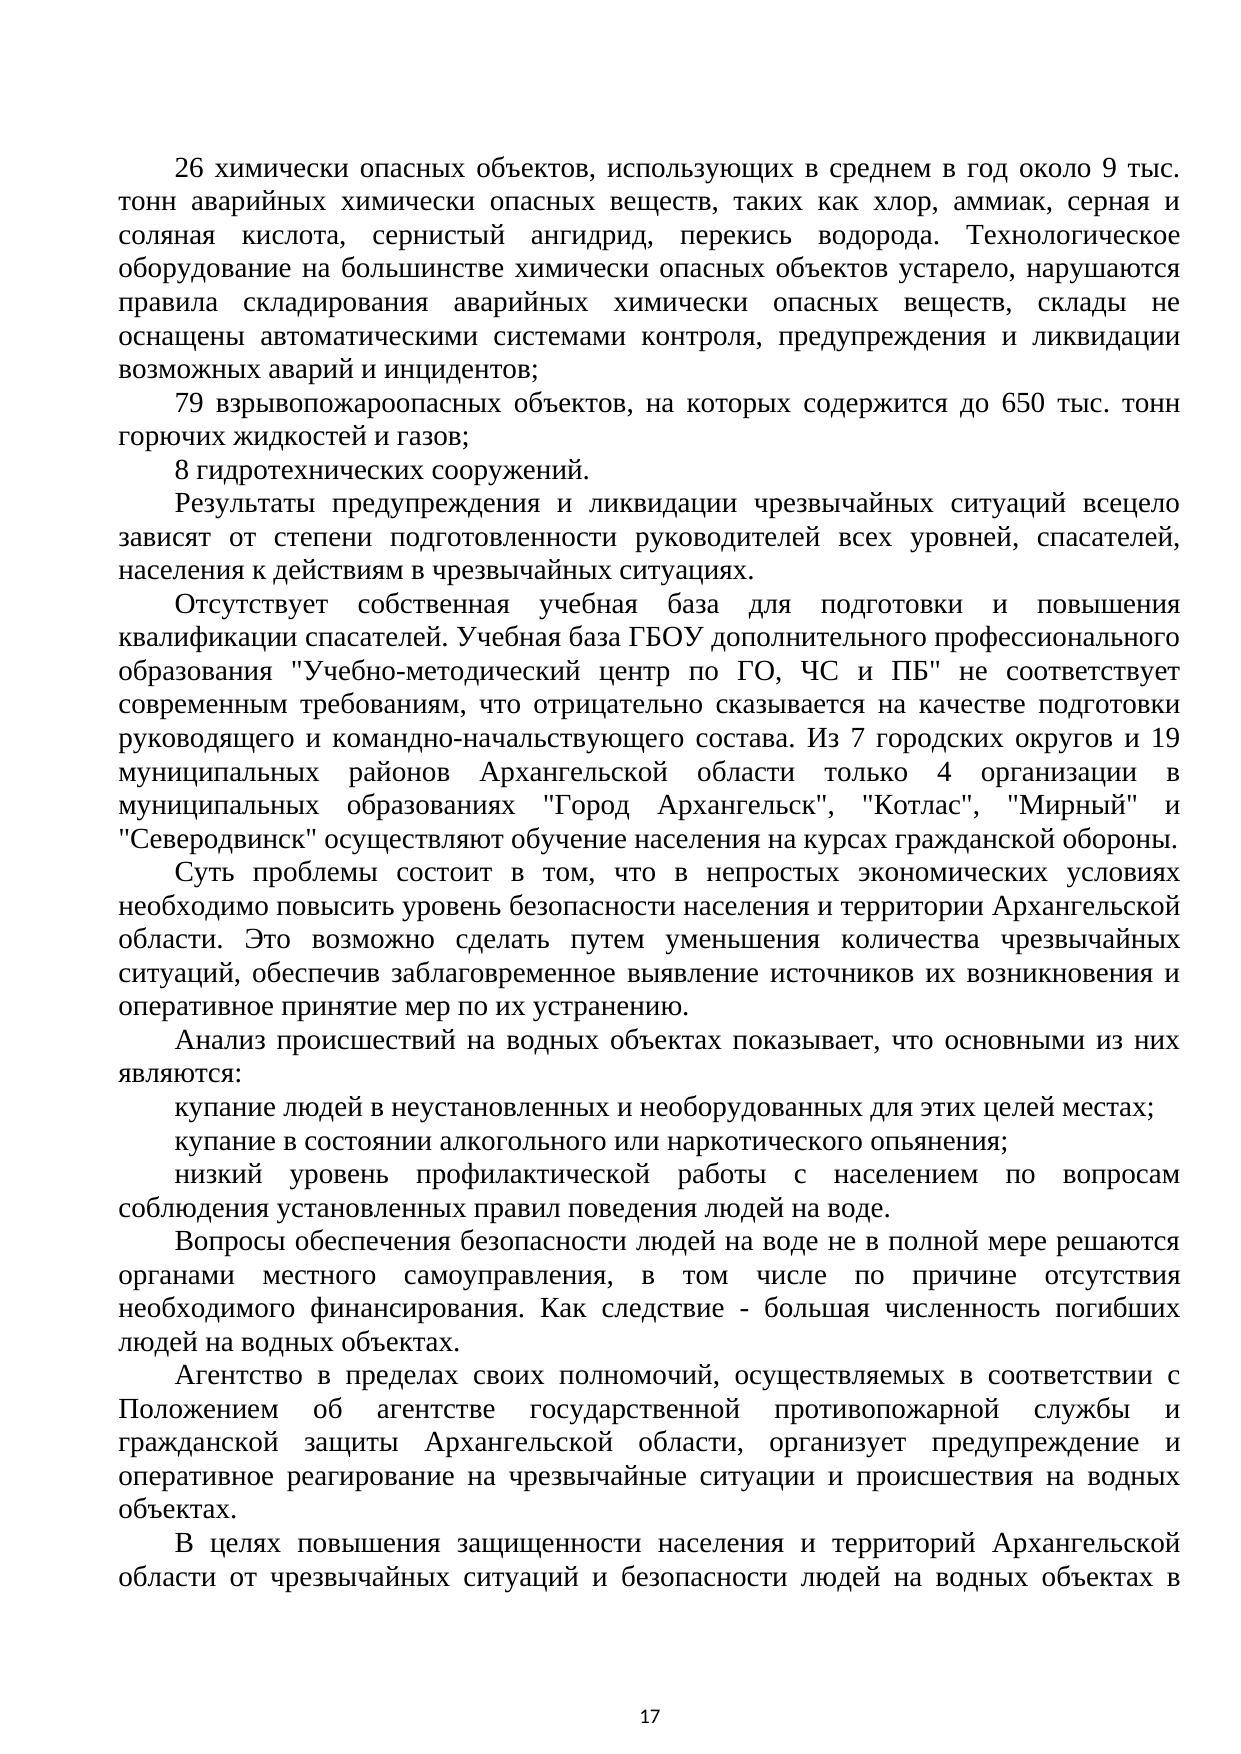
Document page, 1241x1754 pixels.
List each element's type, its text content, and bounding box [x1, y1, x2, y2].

text купание людей в неустановленных и необорудованных для этих целей местах; [118, 1089, 1181, 1123]
text Результаты предупреждения и ликвидации чрезвычайных ситуаций всецело зависят от степени подготовленности руководителей всех уровней, спасателей, населения к действиям в чрезвычайных ситуациях. [118, 485, 1181, 586]
text 8 гидротехнических сооружений. [118, 452, 1181, 485]
text 26 химически опасных объектов, использующих в среднем в год около 9 тыс. тонн аварийных химически опасных веществ, таких как хлор, аммиак, серная и соляная кислота, сернистый ангидрид, перекись водорода. Технологическое оборудование на большинстве химически опасных объектов устарело, нарушаются правила складирования аварийных химически опасных веществ, склады не оснащены автоматическими системами контроля, предупреждения и ликвидации возможных аварий и инцидентов; [118, 150, 1181, 385]
text Суть проблемы состоит в том, что в непростых экономических условиях необходимо повысить уровень безопасности населения и территории Архангельской области. Это возможно сделать путем уменьшения количества чрезвычайных ситуаций, обеспечив заблаговременное выявление источников их возникновения и оперативное принятие мер по их устранению. [118, 854, 1181, 1022]
text Отсутствует собственная учебная база для подготовки и повышения квалификации спасателей. Учебная база ГБОУ дополнительного профессионального образования "Учебно-методический центр по ГО, ЧС и ПБ" не соответствует современным требованиям, что отрицательно сказывается на качестве подготовки руководящего и командно-начальствующего состава. Из 7 городских округов и 19 муниципальных районов Архангельской области только 4 организации в муниципальных образованиях "Город Архангельск", "Котлас", "Мирный" и "Северодвинск" осуществляют обучение населения на курсах гражданской обороны. [118, 586, 1181, 854]
text купание в состоянии алкогольного или наркотического опьянения; [118, 1123, 1181, 1156]
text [118, 1525, 1181, 1592]
text низкий уровень профилактической работы с населением по вопросам соблюдения установленных правил поведения людей на воде. [118, 1156, 1181, 1223]
text Анализ происшествий на водных объектах показывает, что основными из них являются: [118, 1022, 1181, 1089]
text Вопросы обеспечения безопасности людей на воде не в полной мере решаются органами местного самоуправления, в том числе по причине отсутствия необходимого финансирования. Как следствие - большая численность погибших людей на водных объектах. [118, 1223, 1181, 1357]
text 79 взрывопожароопасных объектов, на которых содержится до 650 тыс. тонн горючих жидкостей и газов; [118, 385, 1181, 452]
text Агентство в пределах своих полномочий, осуществляемых в соответствии с Положением об агентстве государственной противопожарной службы и гражданской защиты Архангельской области, организует предупреждение и оперативное реагирование на чрезвычайные ситуации и происшествия на водных объектах. [118, 1357, 1181, 1525]
